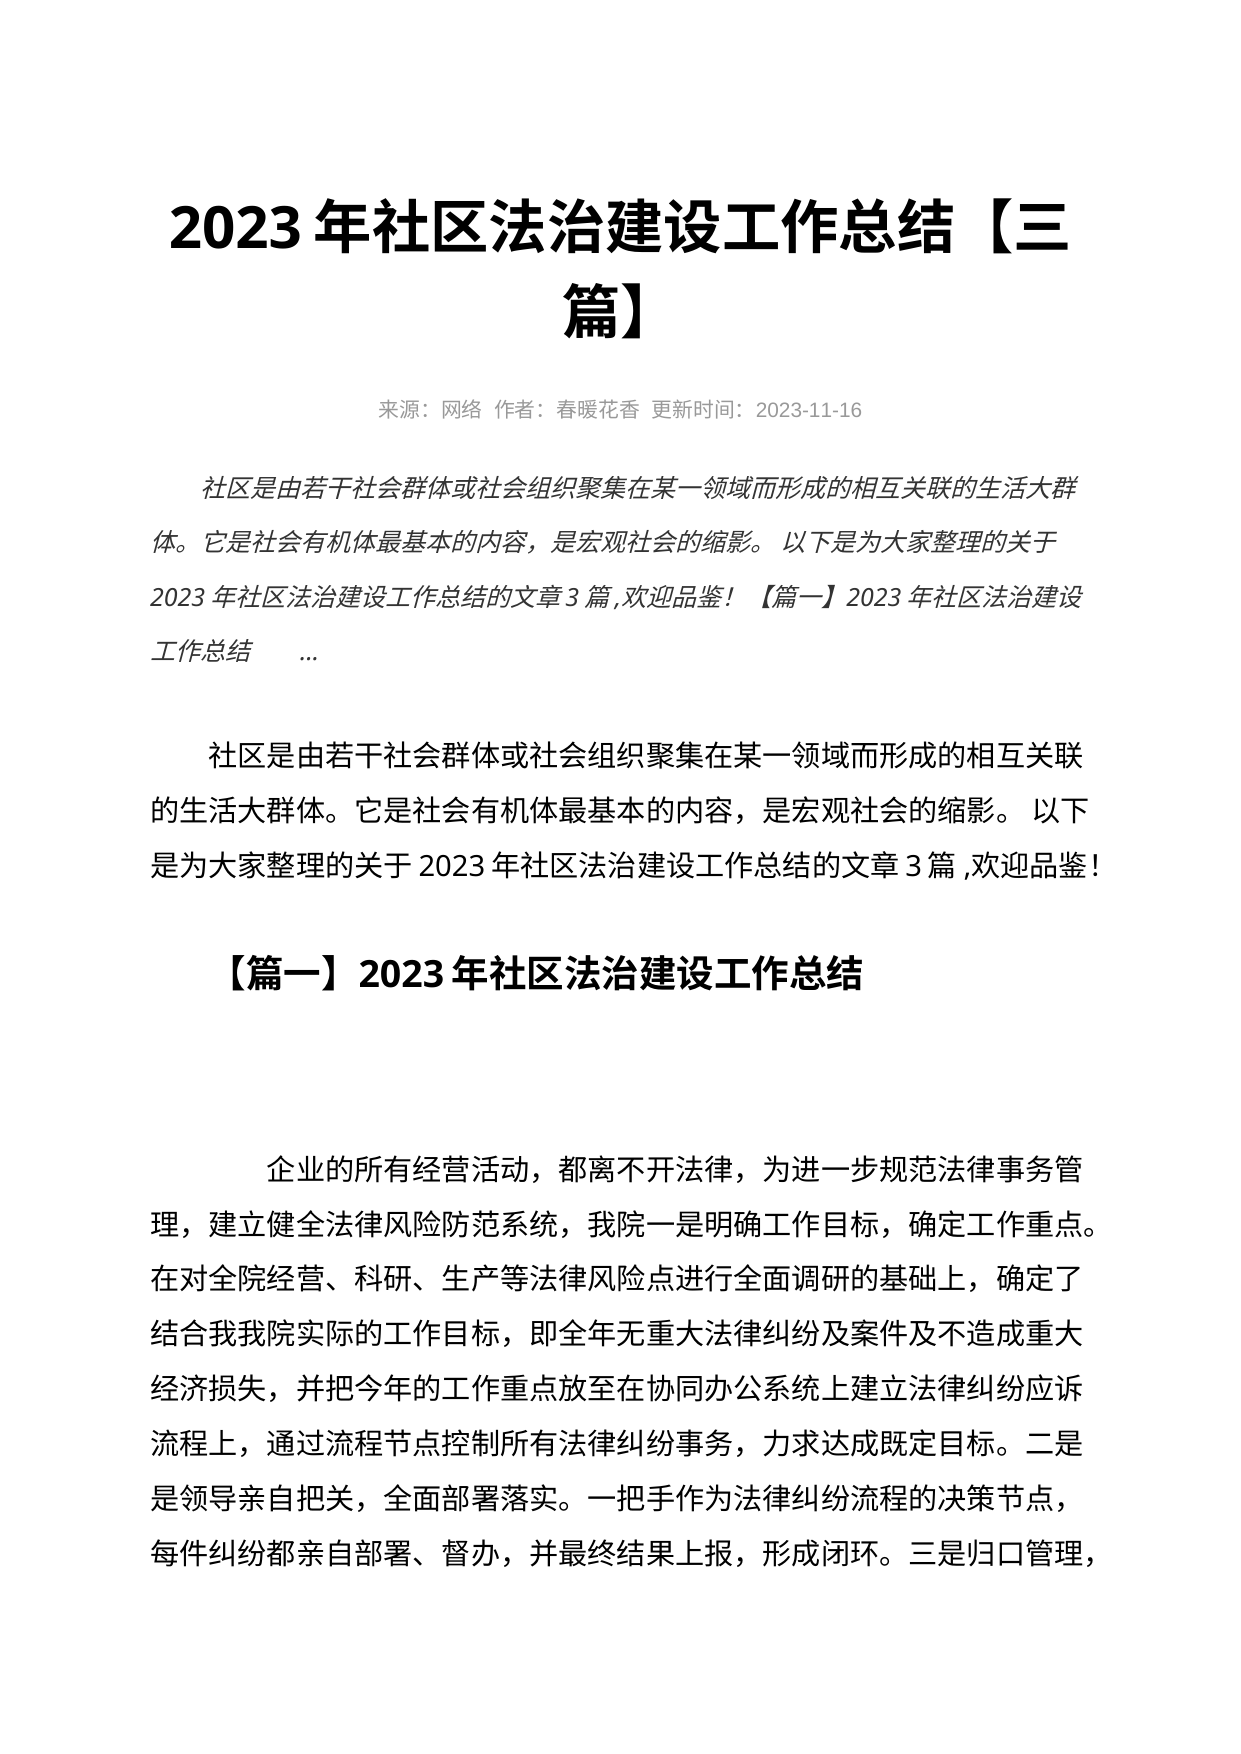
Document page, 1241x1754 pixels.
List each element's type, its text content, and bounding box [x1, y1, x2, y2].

text 【篇一】2023年社区法治建设工作总结 [150, 944, 1090, 999]
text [150, 1146, 1090, 1573]
text 社区是由若干社会群体或社会组织聚集在某一领域而形成的相互关联的生活大群体。它是社会有机体最基本的内容，是宏观社会的缩影。 以下是为大家整理的关于2023年社区法治建设工作总结的文章3篇 ,欢迎品鉴！ [150, 733, 1090, 885]
subtitle 2023年社区法治建设工作总结【三篇】 [150, 181, 1090, 351]
text 来源：网络 作者：春暖花香 更新时间：2023-11-16 [150, 397, 1090, 421]
text 社区是由若干社会群体或社会组织聚集在某一领域而形成的相互关联的生活大群体。它是社会有机体最基本的内容，是宏观社会的缩影。 以下是为大家整理的关于2023年社区法治建设工作总结的文章3篇 ,欢迎品鉴！【篇一】2023年社区法治建设工作总结 ... [150, 468, 1090, 668]
